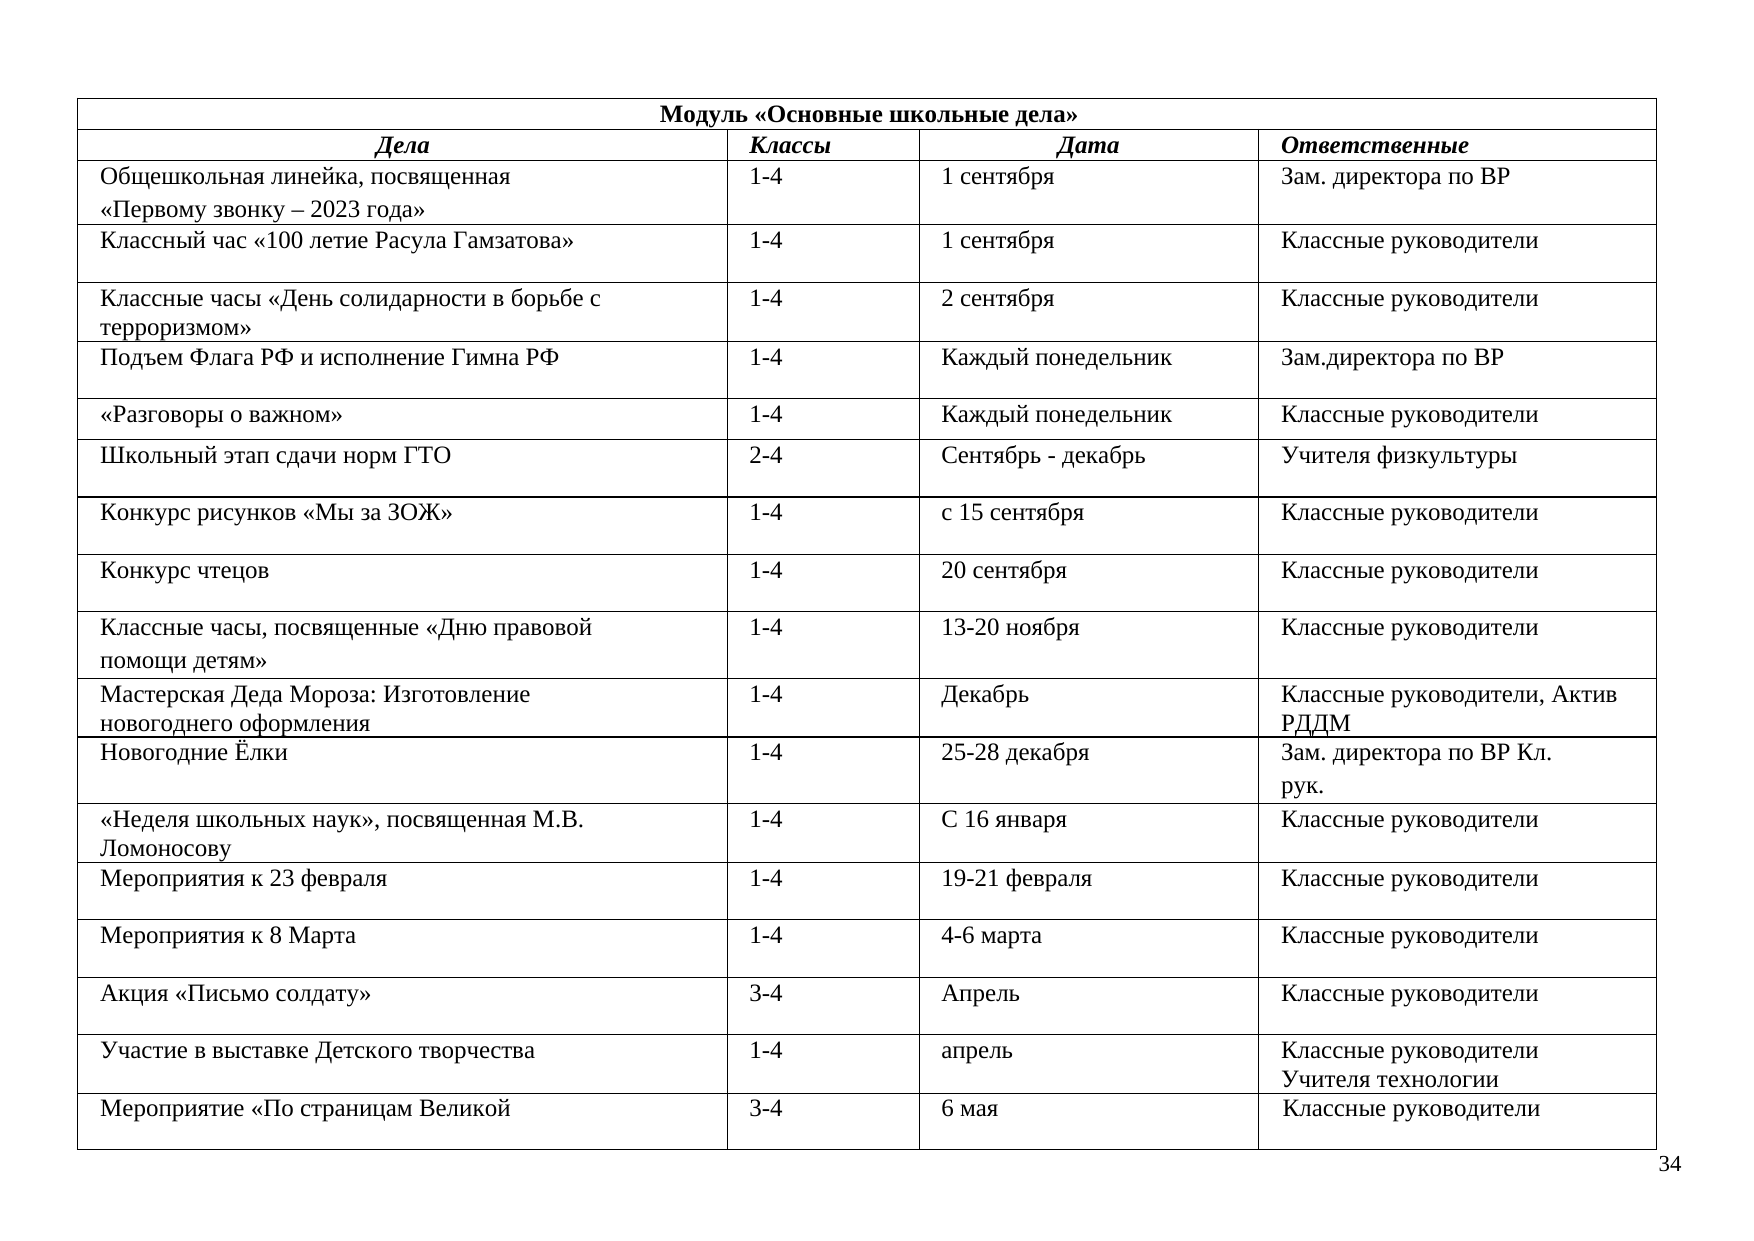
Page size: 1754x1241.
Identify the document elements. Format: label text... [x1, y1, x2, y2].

table_cell 1-4 [728, 920, 919, 977]
table_cell Классные руководители [1259, 498, 1656, 554]
table_cell Мероприятия к 23 февраля [78, 863, 727, 919]
table_cell Классные руководители [1259, 555, 1656, 611]
table_cell Учителя физкультуры [1259, 440, 1656, 496]
table_cell «Разговоры о важном» [78, 399, 727, 439]
table_cell Общешкольная линейка, посвященная «Первому звонку – 2023 года» [78, 161, 727, 224]
table_cell 1-4 [728, 225, 919, 282]
table_cell 25-28 декабря [920, 738, 1258, 803]
table_cell 20 сентября [920, 555, 1258, 611]
table_cell Каждый понедельник [920, 342, 1258, 398]
table_cell Декабрь [920, 679, 1258, 736]
table_cell Апрель [920, 978, 1258, 1034]
table_cell 1-4 [728, 679, 919, 736]
table_cell Мероприятия к 8 Марта [78, 920, 727, 977]
table_cell Мастерская Деда Мороза: Изготовление новогоднего оформления [78, 679, 727, 736]
table_cell Классные часы, посвященные «Дню правовой помощи детям» [78, 612, 727, 678]
table_cell Ответственные [1259, 130, 1656, 160]
table_cell Классные руководители [1259, 612, 1656, 678]
table_cell Конкурс чтецов [78, 555, 727, 611]
table_cell Классные руководители [1259, 978, 1656, 1034]
table_cell Классные руководители [1259, 225, 1656, 282]
table_cell 1-4 [728, 342, 919, 398]
table_cell 1 сентября [920, 225, 1258, 282]
table_cell 2 сентября [920, 283, 1258, 341]
table_cell Зам.директора по ВР [1259, 342, 1656, 398]
table_cell Сентябрь - декабрь [920, 440, 1258, 496]
table_cell Классные руководители [1259, 399, 1656, 439]
table_cell 3-4 [728, 978, 919, 1034]
table_cell 1-4 [728, 399, 919, 439]
table_cell Классы [728, 130, 919, 160]
table_cell 19-21 февраля [920, 863, 1258, 919]
table_cell Зам. директора по ВР [1259, 161, 1656, 224]
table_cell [78, 1094, 727, 1149]
table_cell Подъем Флага РФ и исполнение Гимна РФ [78, 342, 727, 398]
table_header Модуль «Основные школьные дела» [78, 99, 1656, 129]
table_cell 1-4 [728, 804, 919, 862]
table_cell 1-4 [728, 283, 919, 341]
table_cell Конкурс рисунков «Мы за ЗОЖ» [78, 498, 727, 554]
table_cell 4-6 марта [920, 920, 1258, 977]
table_cell Классные руководители [1259, 283, 1656, 341]
table_cell Классный час «100 летие Расула Гамзатова» [78, 225, 727, 282]
table_cell Дата [920, 130, 1258, 160]
table_cell 1-4 [728, 738, 919, 803]
table_cell 1-4 [728, 161, 919, 224]
table_cell 1-4 [728, 555, 919, 611]
table_cell 1 сентября [920, 161, 1258, 224]
table_cell С 16 января [920, 804, 1258, 862]
table_cell 1-4 [728, 612, 919, 678]
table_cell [1259, 1094, 1656, 1149]
table_cell Классные руководители [1259, 863, 1656, 919]
table_cell Классные руководители [1259, 804, 1656, 862]
table_cell Классные руководители [1259, 920, 1656, 977]
table_cell Акция «Письмо солдату» [78, 978, 727, 1034]
table_cell Каждый понедельник [920, 399, 1258, 439]
table_cell Школьный этап сдачи норм ГТО [78, 440, 727, 496]
table_cell 1-4 [728, 498, 919, 554]
table_cell 1-4 [728, 863, 919, 919]
table_cell Классные часы «День солидарности в борьбе с терроризмом» [78, 283, 727, 341]
table_cell апрель [920, 1035, 1258, 1092]
table_cell Участие в выставке Детского творчества [78, 1035, 727, 1092]
table_cell 1-4 [728, 1035, 919, 1092]
table_cell 13-20 ноября [920, 612, 1258, 678]
table_cell Новогодние Ёлки [78, 738, 727, 803]
table_cell «Неделя школьных наук», посвященная М.В. Ломоносову [78, 804, 727, 862]
table_cell 6 мая [920, 1094, 1258, 1149]
table_cell 2-4 [728, 440, 919, 496]
table_cell Классные руководители, Актив РДДМ [1259, 679, 1656, 736]
table_cell Зам. директора по ВР Кл. рук. [1259, 738, 1656, 803]
table_cell 3-4 [728, 1094, 919, 1149]
table_cell Дела [78, 130, 727, 160]
table_cell с 15 сентября [920, 498, 1258, 554]
table_cell Классные руководители Учителя технологии [1259, 1035, 1656, 1092]
